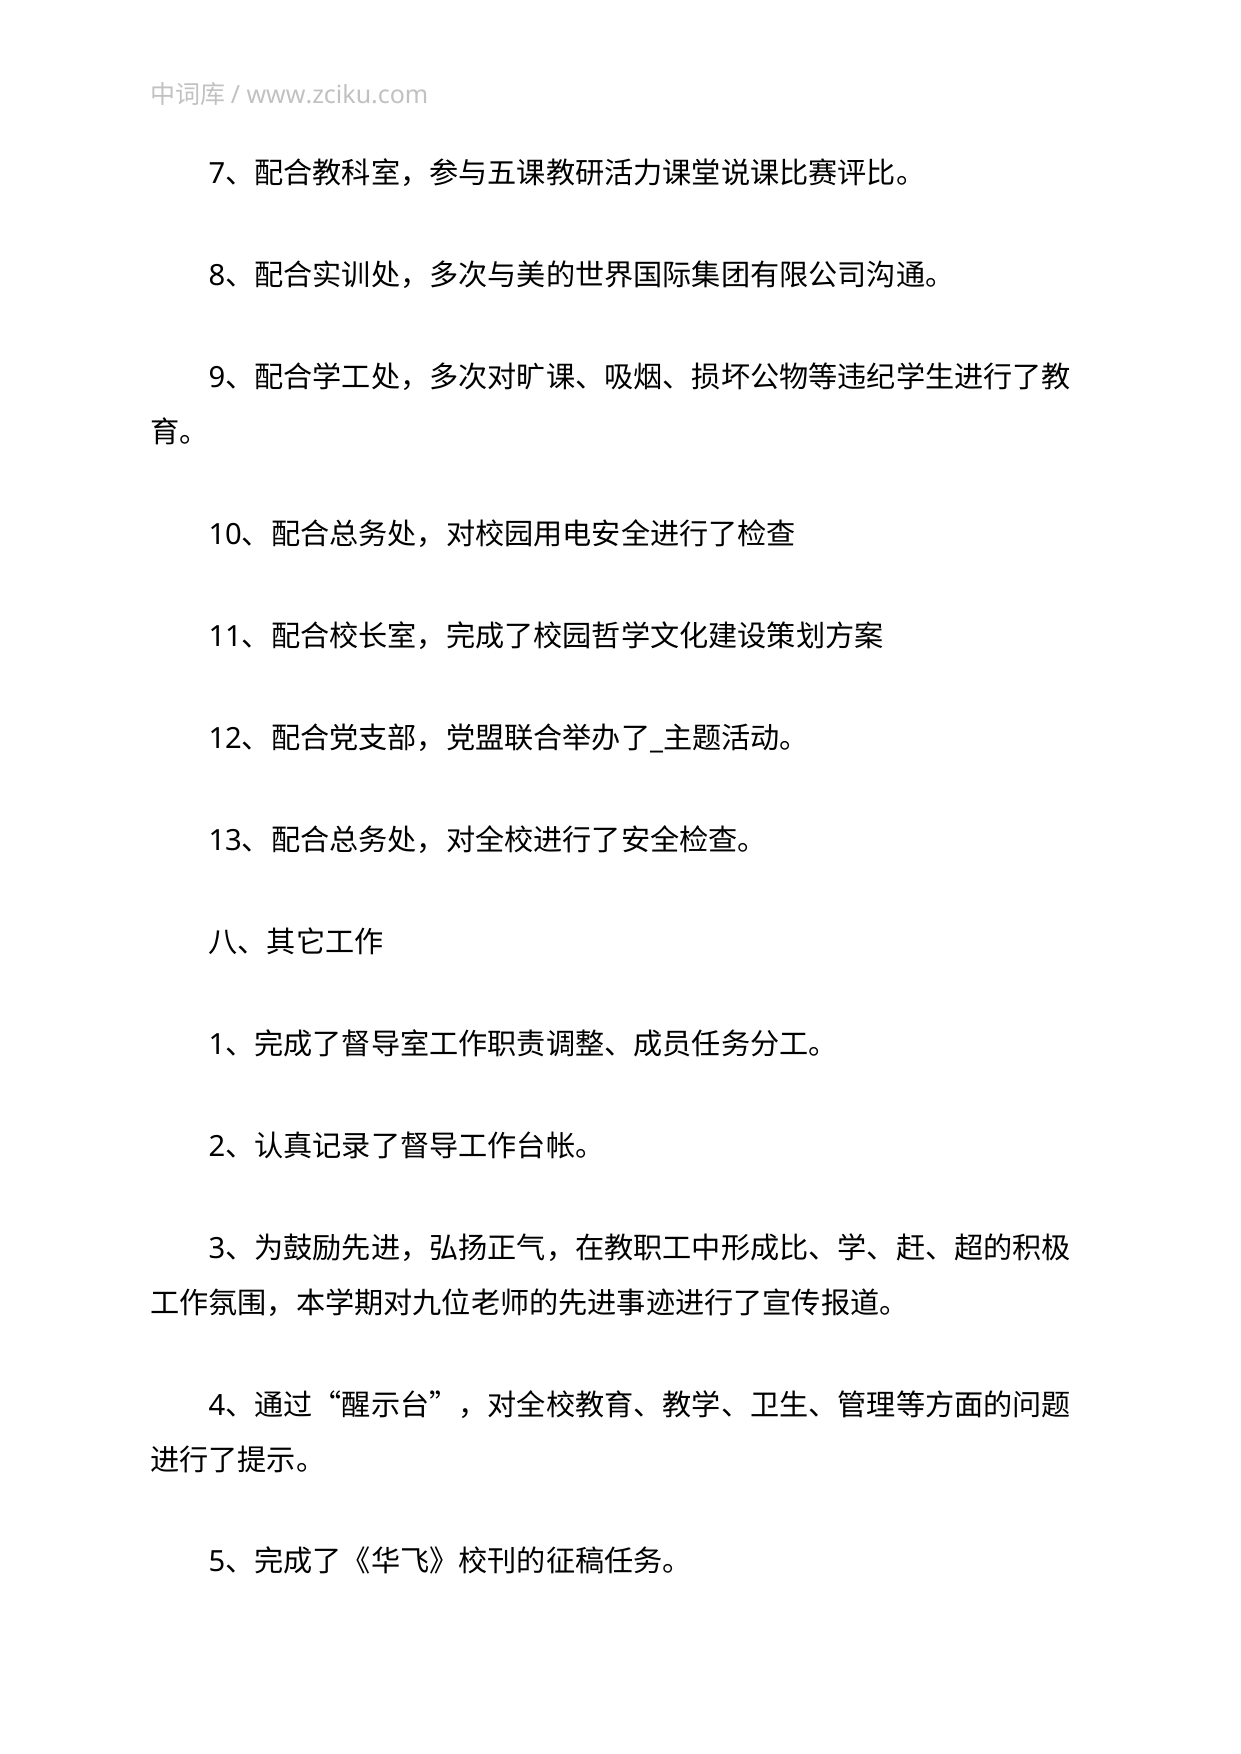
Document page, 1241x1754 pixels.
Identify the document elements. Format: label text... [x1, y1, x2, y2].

text 2、认真记录了督导工作台帐。 [150, 1122, 1090, 1165]
text 7、配合教科室，参与五课教研活力课堂说课比赛评比。 [150, 150, 1090, 192]
text 12、配合党支部，党盟联合举办了_主题活动。 [150, 715, 1090, 757]
text 1、完成了督导室工作职责调整、成员任务分工。 [150, 1020, 1090, 1063]
text 八、其它工作 [150, 919, 1090, 961]
text 5、完成了《华飞》校刊的征稿任务。 [150, 1538, 1090, 1580]
text 4、通过“醒示台”，对全校教育、教学、卫生、管理等方面的问题进行了提示。 [150, 1381, 1090, 1478]
text 13、配合总务处，对全校进行了安全检查。 [150, 817, 1090, 859]
text 11、配合校长室，完成了校园哲学文化建设策划方案 [150, 613, 1090, 655]
text 10、配合总务处，对校园用电安全进行了检查 [150, 511, 1090, 553]
text 3、为鼓励先进，弘扬正气，在教职工中形成比、学、赶、超的积极工作氛围，本学期对九位老师的先进事迹进行了宣传报道。 [150, 1224, 1090, 1322]
text 9、配合学工处，多次对旷课、吸烟、损坏公物等违纪学生进行了教育。 [150, 354, 1090, 451]
text 8、配合实训处，多次与美的世界国际集团有限公司沟通。 [150, 252, 1090, 294]
